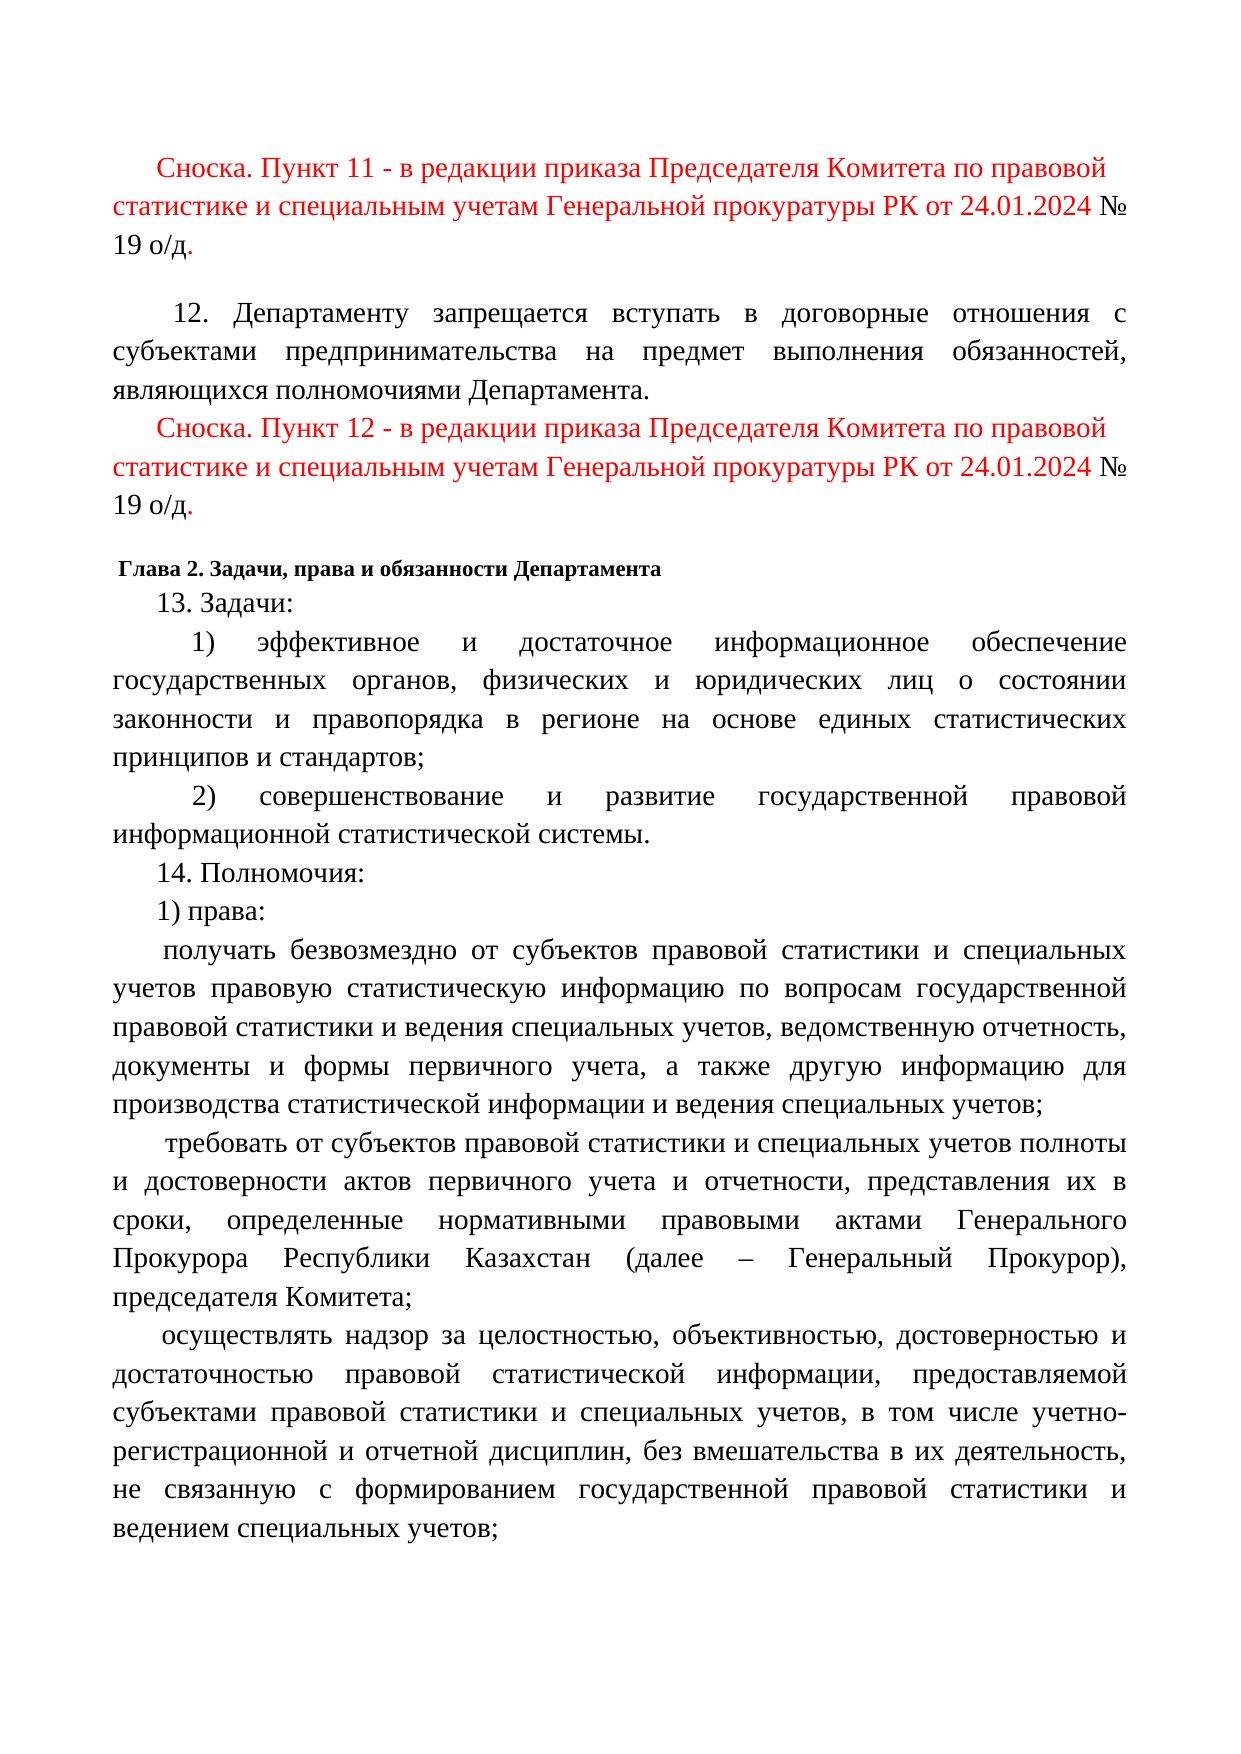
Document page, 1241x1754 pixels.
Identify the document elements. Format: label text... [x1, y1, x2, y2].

text Сноска. Пункт 11 - в редакции приказа Председателя Комитета по правовой статистике и специальным учетам Генеральной прокуратуры РК от 24.01.2024 № 19 о/д. [112, 150, 1128, 291]
text требовать от субъектов правовой статистики и специальных учетов полноты и достоверности актов первичного учета и отчетности, представления их в сроки, определенные нормативными правовыми актами Генерального Прокурора Республики Казахстан (далее – Генеральный Прокурор), председателя Комитета; [112, 1125, 1128, 1312]
text 2) совершенствование и развитие государственной правовой информационной статистической системы. [112, 778, 1128, 850]
text 14. Полномочия: [112, 855, 1128, 888]
text Глава 2. Задачи, права и обязанности Департамента [112, 555, 1128, 581]
text 1) эффективное и достаточное информационное обеспечение государственных органов, физических и юридических лиц о состоянии законности и правопорядка в регионе на основе единых статистических принципов и стандартов; [112, 624, 1128, 773]
text получать безвозмездно от субъектов правовой статистики и специальных учетов правовую статистическую информацию по вопросам государственной правовой статистики и ведения специальных учетов, ведомственную отчетность, документы и формы первичного учета, а также другую информацию для производства статистической информации и ведения специальных учетов; [112, 932, 1128, 1120]
text 1) права: [112, 893, 1128, 927]
text осуществлять надзор за целостностью, объективностью, достоверностью и достаточностью правовой статистической информации, предоставляемой субъектами правовой статистики и специальных учетов, в том числе учетно-регистрационной и отчетной дисциплин, без вмешательства в их деятельность, не связанную с формированием государственной правовой статистики и ведением специальных учетов; [112, 1317, 1128, 1544]
text Сноска. Пункт 12 - в редакции приказа Председателя Комитета по правовой статистике и специальным учетам Генеральной прокуратуры РК от 24.01.2024 № 19 о/д. [112, 410, 1128, 551]
text 12. Департаменту запрещается вступать в договорные отношения с субъектами предпринимательства на предмет выполнения обязанностей, являющихся полномочиями Департамента. [112, 295, 1128, 405]
text 13. Задачи: [112, 585, 1128, 619]
